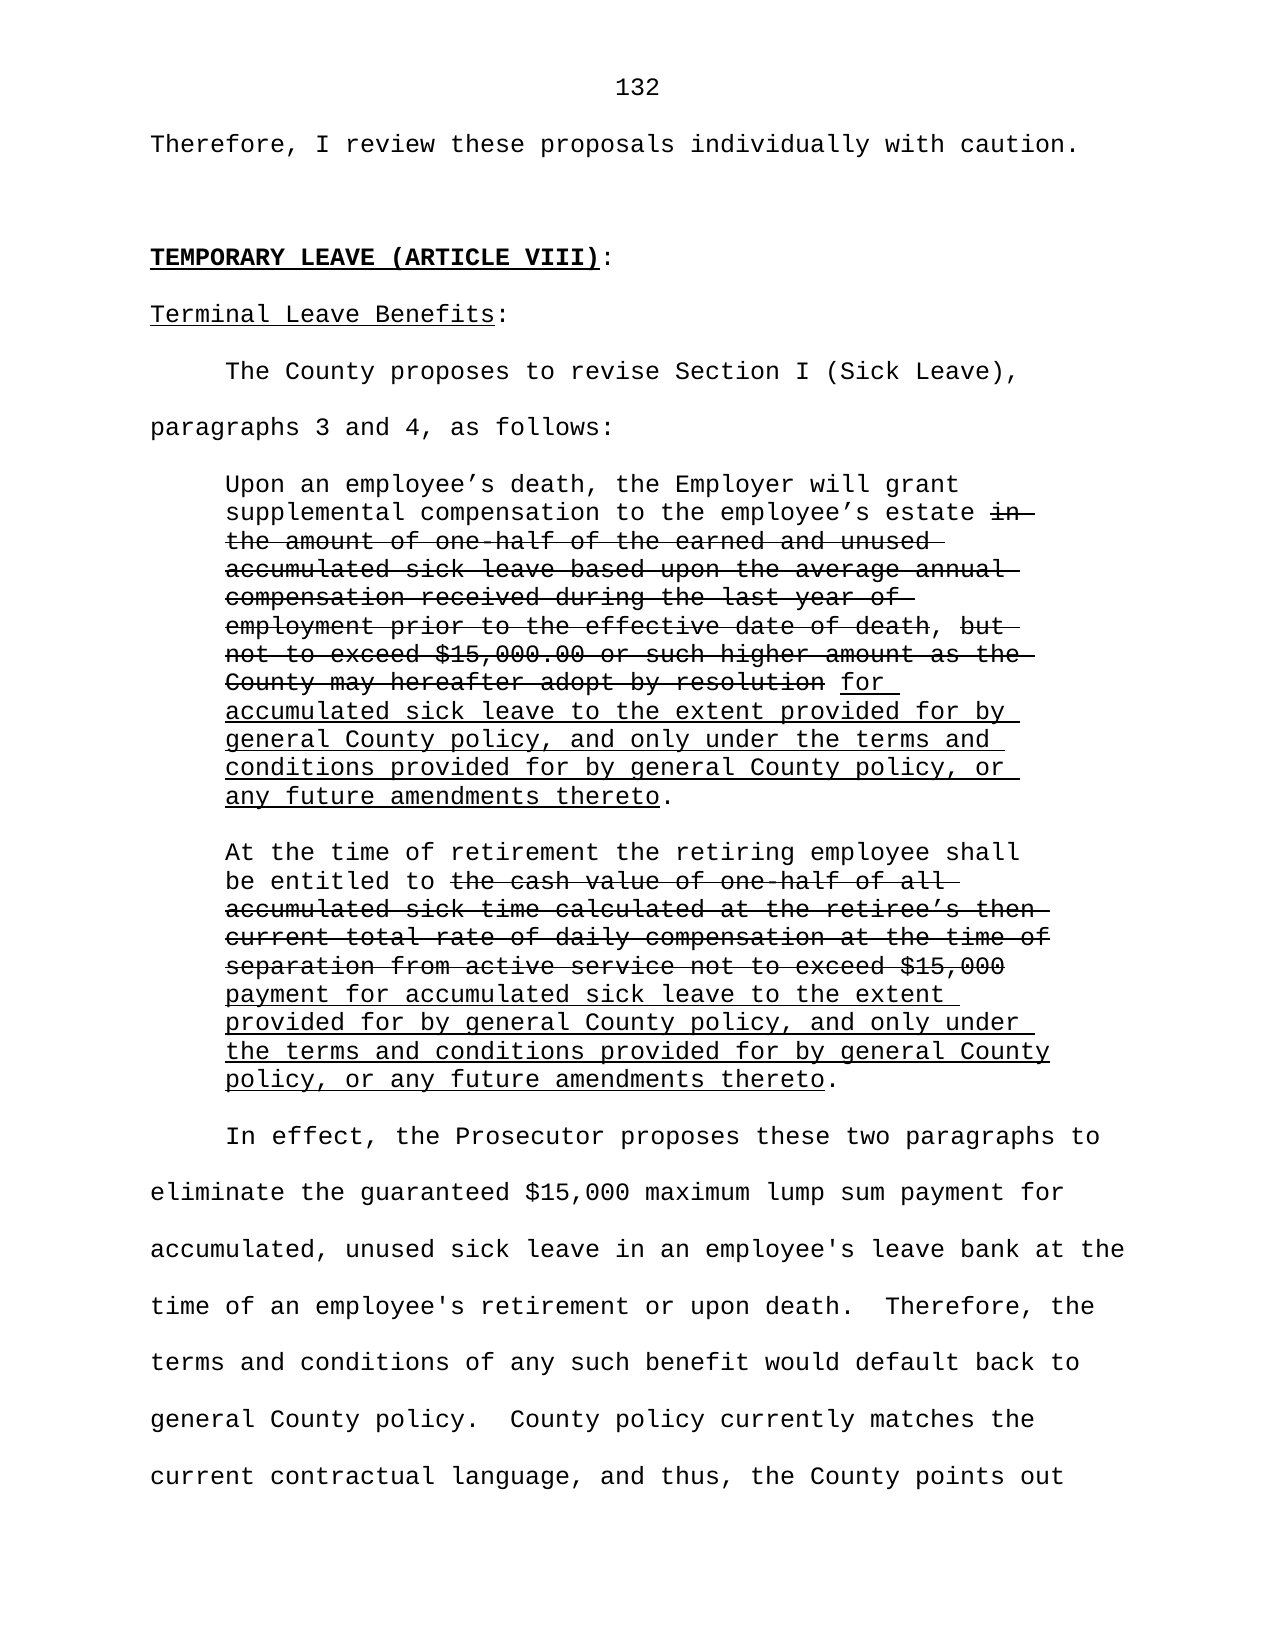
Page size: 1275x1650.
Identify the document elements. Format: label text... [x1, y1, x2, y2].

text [150, 132, 1125, 217]
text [150, 1123, 1134, 1492]
text At the time of retirement the retiring employee shall be entitled to the cash value of one-half of all accumulated sick time calculated at the retiree’s then current total rate of daily compensation at the time of separation from active service not to exceed $15,000 payment for accumulated sick leave to the extent provided for by general County policy, and only under the terms and conditions provided for by general County policy, or any future amendments thereto. [225, 940, 1050, 1061]
text Terminal Leave Benefits: [150, 302, 1125, 330]
text TEMPORARY LEAVE (ARTICLE VIII): [150, 245, 1031, 273]
text At the time of retirement the retiring employee shall be entitled to the cash value of one-half of all accumulated sick time calculated at the retiree’s then current total rate of daily compensation at the time of separation from active service not to exceed $15,000 payment for accumulated sick leave to the extent provided for by general County policy, and only under the terms and conditions provided for by general County policy, or any future amendments thereto. [225, 840, 1050, 910]
text The County proposes to revise Section I (Sick Leave), paragraphs 3 and 4, as follows: [150, 358, 1116, 443]
text Upon an employee’s death, the Employer will grant supplemental compensation to the employee’s estate in the amount of one-half of the earned and unused accumulated sick leave based upon the average annual compensation received during the last year of employment prior to the effective date of death, but not to exceed $15,000.00 or such higher amount as the County may hereafter adopt by resolution for accumulated sick leave to the extent provided for by general County policy, and only under the terms and conditions provided for by general County policy, or any future amendments thereto. [225, 472, 1050, 812]
